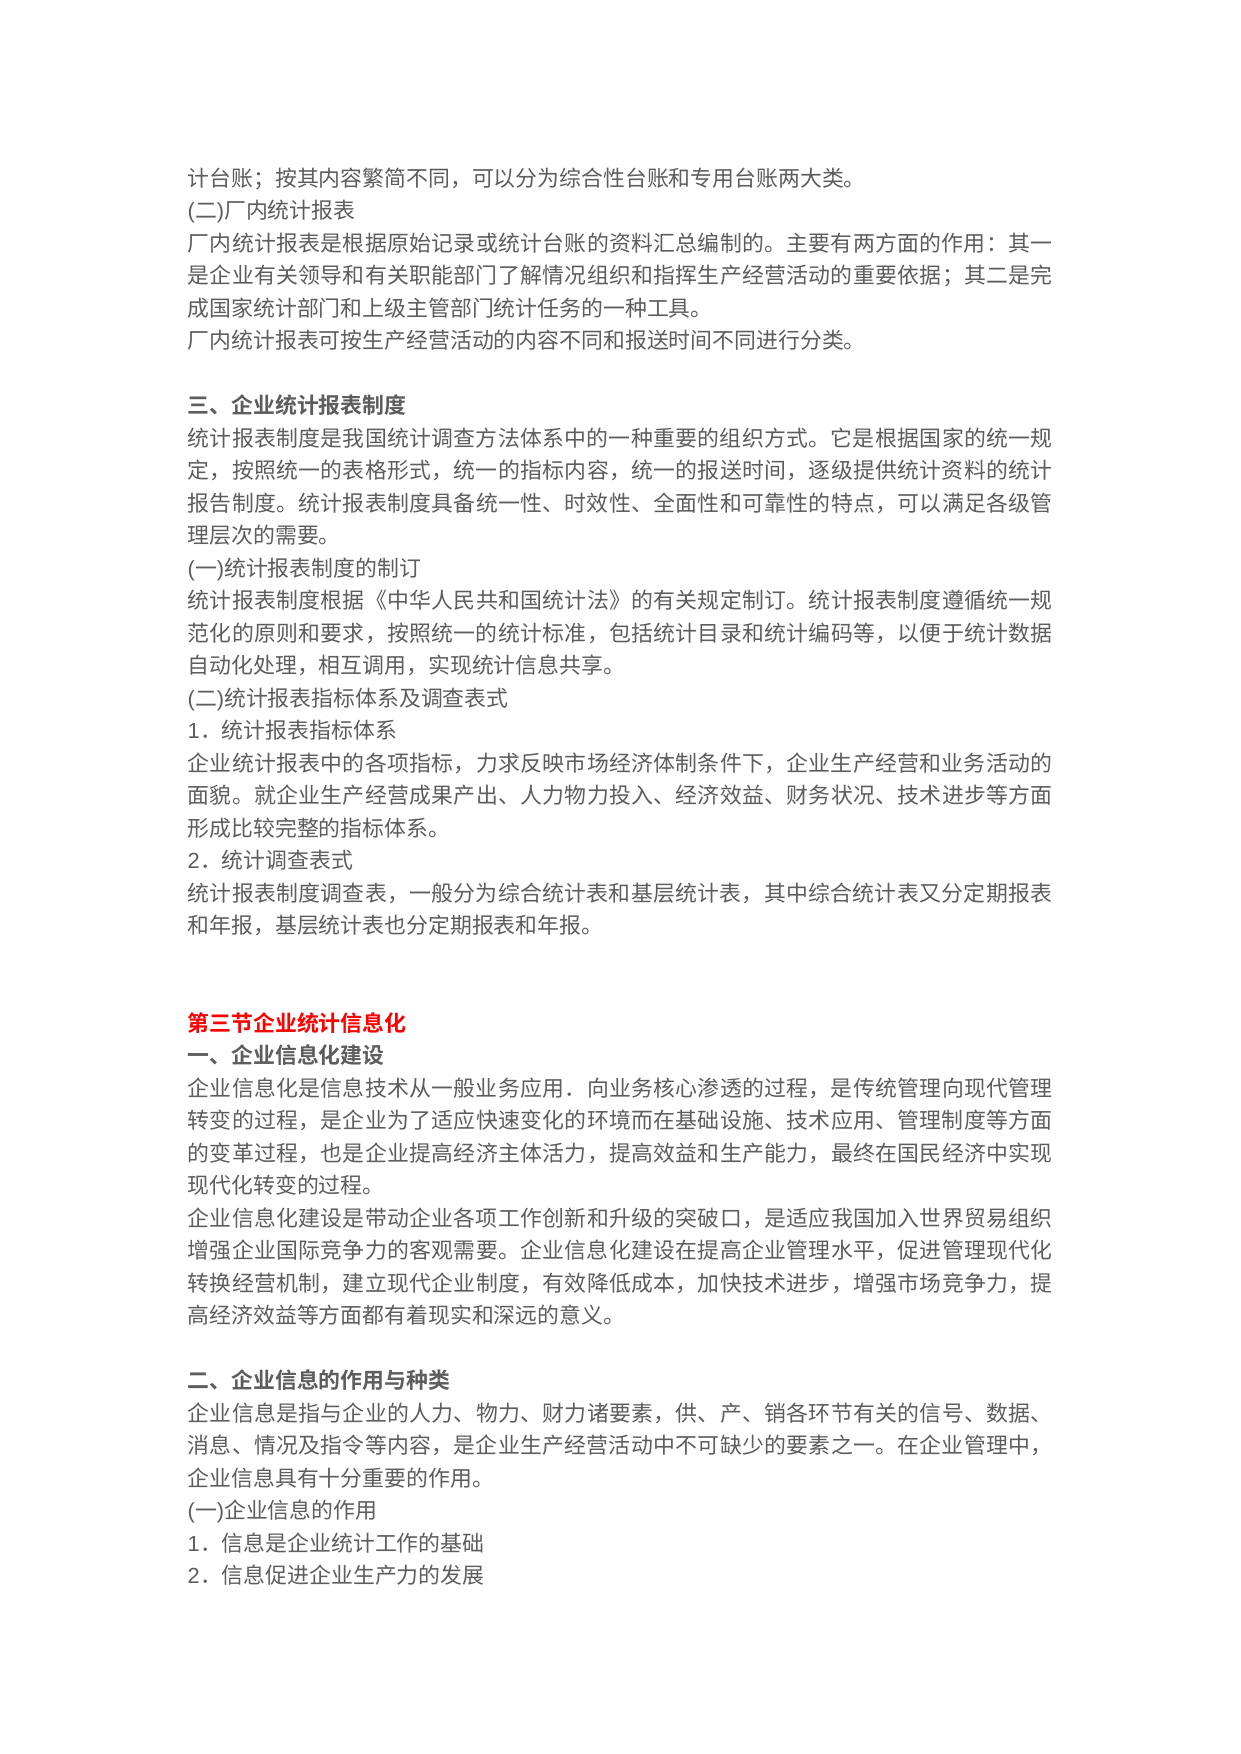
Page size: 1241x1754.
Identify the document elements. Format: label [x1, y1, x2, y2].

text [187, 162, 1053, 1592]
